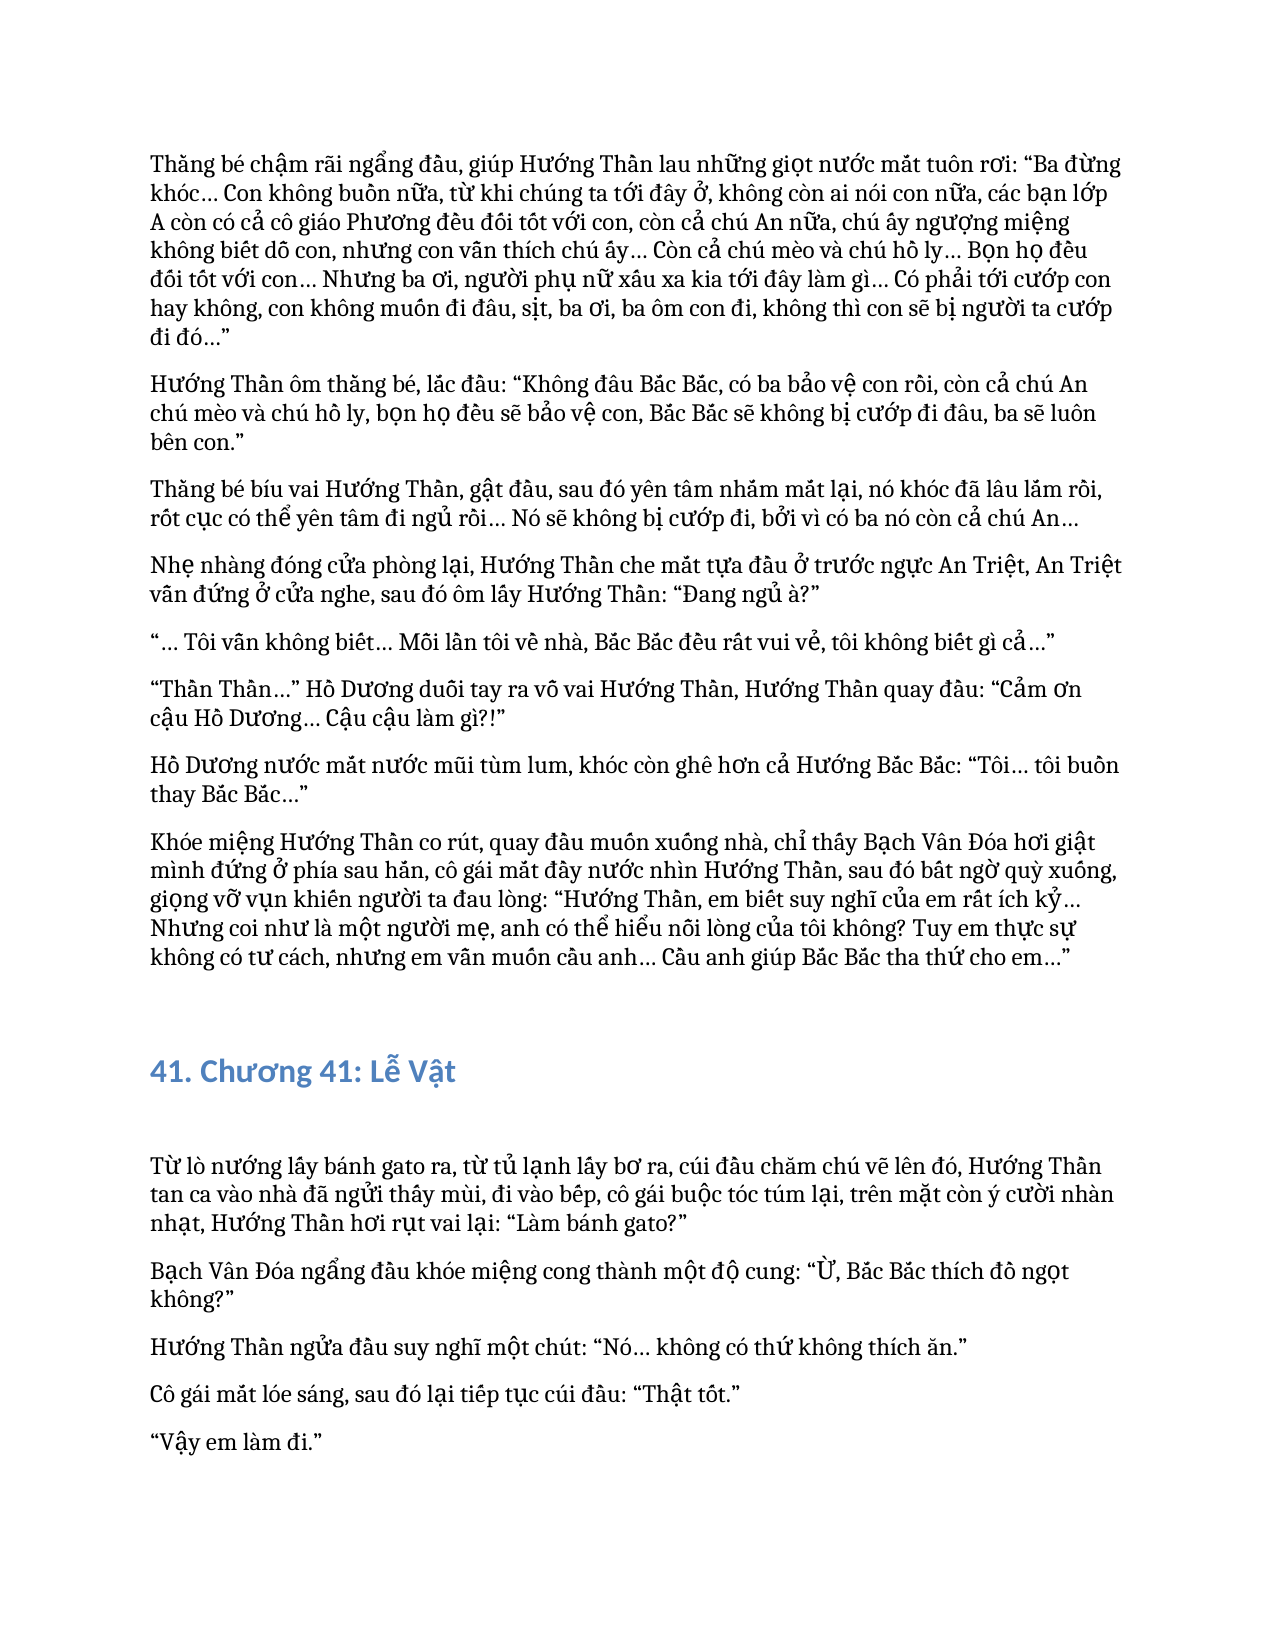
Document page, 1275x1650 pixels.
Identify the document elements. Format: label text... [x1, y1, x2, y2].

text “Vậy em làm đi.” [150, 1428, 1125, 1457]
text Bạch Vân Đóa ngẩng đầu khóe miệng cong thành một độ cung: “Ừ, Bắc Bắc thích đồ ngọt không?” [150, 1257, 1125, 1314]
text Cô gái mắt lóe sáng, sau đó lại tiếp tục cúi đầu: “Thật tốt.” [150, 1380, 1125, 1409]
text Hướng Thần ngửa đầu suy nghĩ một chút: “Nó… không có thứ không thích ăn.” [150, 1333, 1125, 1362]
text Nhẹ nhàng đóng cửa phòng lại, Hướng Thần che mắt tựa đầu ở trước ngực An Triệt, An Triệt vẫn đứng ở cửa nghe, sau đó ôm lấy Hướng Thần: “Đang ngủ à?” [150, 551, 1125, 609]
text Thằng bé bíu vai Hướng Thần, gật đầu, sau đó yên tâm nhắm mắt lại, nó khóc đã lâu lắm rồi, rốt cục có thể yên tâm đi ngủ rồi… Nó sẽ không bị cướp đi, bởi vì có ba nó còn cả chú An… [150, 475, 1125, 532]
text Hướng Thần ôm thằng bé, lắc đầu: “Không đâu Bắc Bắc, có ba bảo vệ con rồi, còn cả chú An chú mèo và chú hồ ly, bọn họ đều sẽ bảo vệ con, Bắc Bắc sẽ không bị cướp đi đâu, ba sẽ luôn bên con.” [150, 370, 1125, 456]
text Thằng bé chậm rãi ngẩng đầu, giúp Hướng Thần lau những giọt nước mắt tuôn rơi: “Ba đừng khóc… Con không buồn nữa, từ khi chúng ta tới đây ở, không còn ai nói con nữa, các bạn lớp A còn có cả cô giáo Phương đều đối tốt với con, còn cả chú An nữa, chú ấy ngượng miệng không biết dỗ con, nhưng con vẫn thích chú ấy… Còn cả chú mèo và chú hồ ly… Bọn họ đều đối tốt với con… Nhưng ba ơi, người phụ nữ xấu xa kia tới đây làm gì… Có phải tới cướp con hay không, con không muốn đi đâu, sịt, ba ơi, ba ôm con đi, không thì con sẽ bị người ta cướp đi đó…” [150, 150, 1125, 351]
text Khóe miệng Hướng Thần co rút, quay đầu muốn xuống nhà, chỉ thấy Bạch Vân Đóa hơi giật mình đứng ở phía sau hắn, cô gái mắt đầy nước nhìn Hướng Thần, sau đó bất ngờ quỳ xuống, giọng vỡ vụn khiến người ta đau lòng: “Hướng Thần, em biết suy nghĩ của em rất ích kỷ… Nhưng coi như là một người mẹ, anh có thể hiểu nỗi lòng của tôi không? Tuy em thực sự không có tư cách, nhưng em vẫn muốn cầu anh… Cầu anh giúp Bắc Bắc tha thứ cho em…” [150, 827, 1125, 1029]
text “Thần Thần…” Hồ Dương duỗi tay ra vỗ vai Hướng Thần, Hướng Thần quay đầu: “Cảm ơn cậu Hồ Dương… Cậu cậu làm gì?!” [150, 675, 1125, 732]
subtitle 41. Chương 41: Lễ Vật [150, 1049, 1125, 1090]
text Hồ Dương nước mắt nước mũi tùm lum, khóc còn ghê hơn cả Hướng Bắc Bắc: “Tôi… tôi buồn thay Bắc Bắc…” [150, 751, 1125, 809]
text “… Tôi vẫn không biết… Mỗi lần tôi về nhà, Bắc Bắc đều rất vui vẻ, tôi không biết gì cả…” [150, 627, 1125, 656]
text Từ lò nướng lấy bánh gato ra, từ tủ lạnh lấy bơ ra, cúi đầu chăm chú vẽ lên đó, Hướng Thần tan ca vào nhà đã ngửi thấy mùi, đi vào bếp, cô gái buộc tóc túm lại, trên mặt còn ý cười nhàn nhạt, Hướng Thần hơi rụt vai lại: “Làm bánh gato?” [150, 1094, 1125, 1238]
